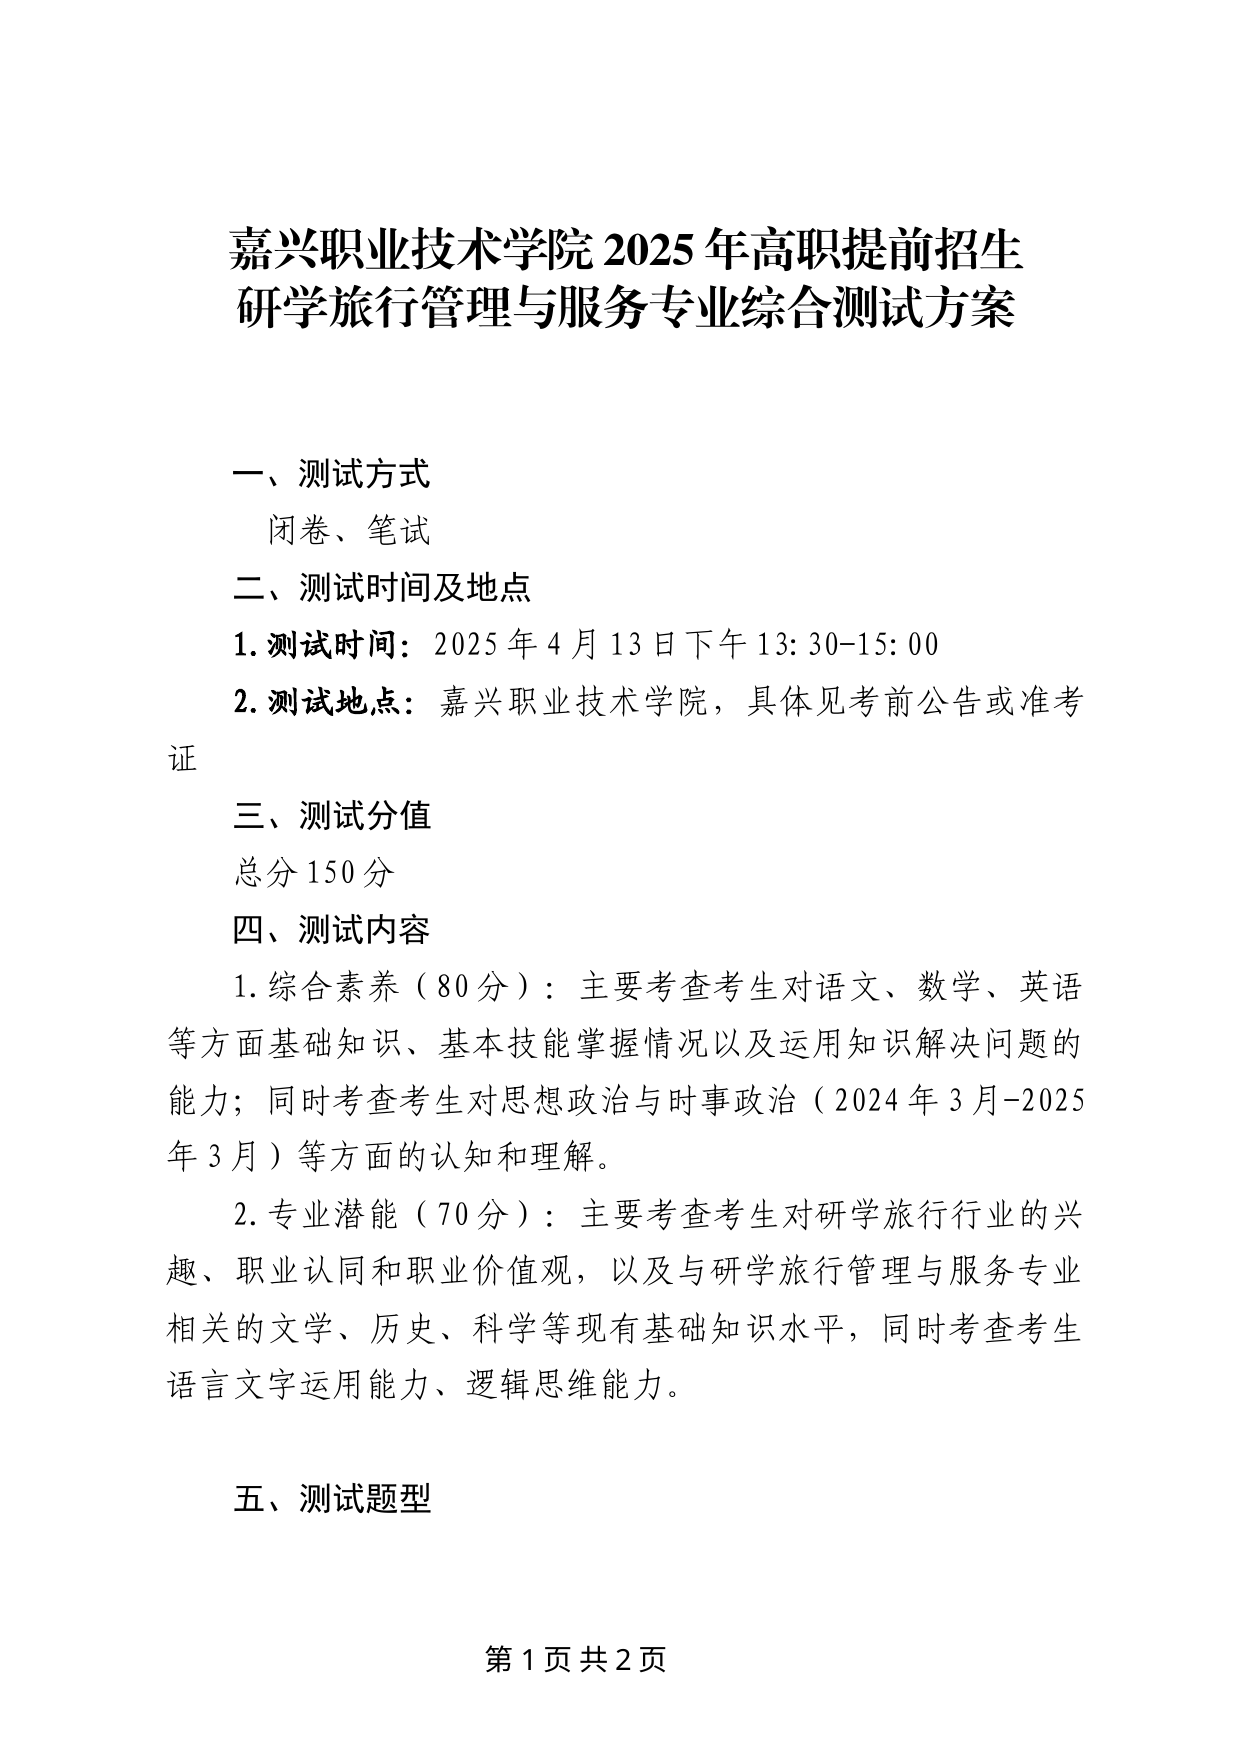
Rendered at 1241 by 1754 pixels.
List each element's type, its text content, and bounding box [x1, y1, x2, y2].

list 2.专业潜能（70分）：主要考查考生对研学旅行行业的兴趣、职业认同和职业价值观，以及与研学旅行管理与服务专业相关的文学、历史、科学等现有基础知识水平，同时考查考生语言文字运用能力、逻辑思维能力。 [165, 1193, 1087, 1402]
text 研学旅行管理与服务专业综合测试方案 [165, 277, 1087, 335]
list 五、测试题型 [165, 1477, 1087, 1516]
list 1.测试时间：2025年4月13日下午13:30-15:00 [165, 623, 1087, 661]
list 三、测试分值 [165, 794, 1087, 832]
list 1.综合素养（80分）：主要考查考生对语文、数学、英语等方面基础知识、基本技能掌握情况以及运用知识解决问题的能力；同时考查考生对思想政治与时事政治（2024年3月-2025年3月）等方面的认知和理解。 [165, 965, 1087, 1174]
list 总分150分 [165, 851, 1087, 889]
text 2.测试地点：嘉兴职业技术学院，具体见考前公告或准考证 [165, 680, 1087, 775]
list 闭卷、笔试 [165, 509, 1087, 547]
list 一、测试方式 [231, 452, 1087, 490]
text 嘉兴职业技术学院2025年高职提前招生 [165, 218, 1087, 277]
list 四、测试内容 [231, 908, 1087, 946]
list 二、测试时间及地点 [165, 566, 1087, 604]
